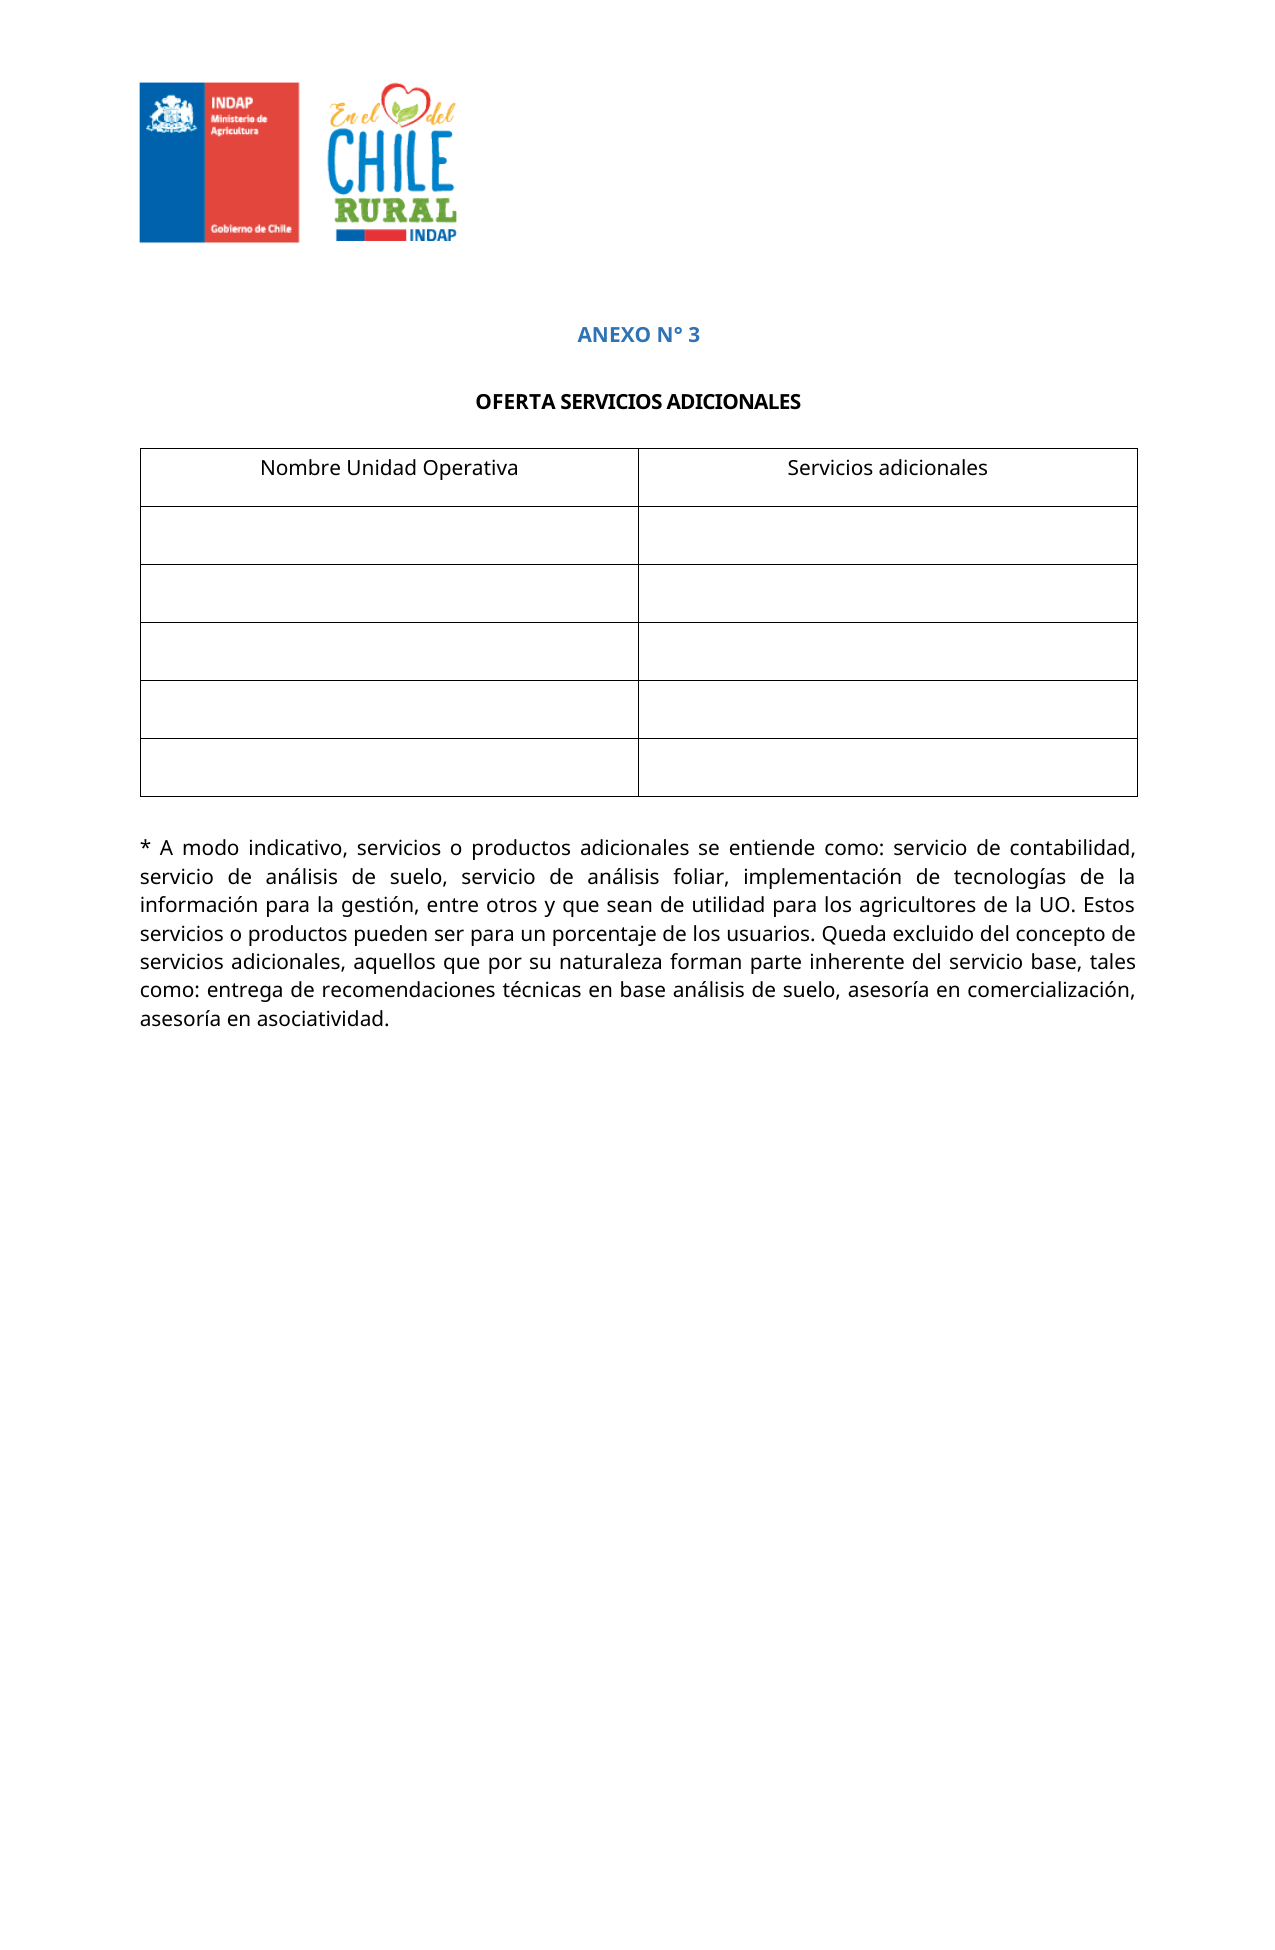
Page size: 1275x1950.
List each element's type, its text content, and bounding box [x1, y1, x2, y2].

table_cell [141, 739, 638, 796]
table_cell [639, 681, 1137, 738]
table_header Servicios adicionales [639, 449, 1137, 506]
table_cell [141, 681, 638, 738]
table_cell [141, 623, 638, 680]
table_cell [141, 565, 638, 622]
table_header Nombre Unidad Operativa [141, 449, 638, 506]
text ANEXO N° 3 [139, 320, 1137, 349]
table_cell [141, 507, 638, 564]
text * A modo indicativo, servicios o productos adicionales se entiende como: servicio de contabilidad, servicio de análisis de suelo, servicio de análisis foliar, implementación de tecnologías de la información para la gestión, entre otros y que sean de utilidad para los agricultores de la UO. Estos servicios o productos pueden ser para un porcentaje de los usuarios. Queda excluido del concepto de servicios adicionales, aquellos que por su naturaleza forman parte inherente del servicio base, tales como: entrega de recomendaciones técnicas en base análisis de suelo, asesoría en comercialización, asesoría en asociatividad. [139, 833, 1137, 1032]
text OFERTA SERVICIOS ADICIONALES [139, 387, 1137, 416]
table_cell [639, 565, 1137, 622]
picture [139, 75, 457, 246]
table_cell [639, 739, 1137, 796]
table_cell [639, 507, 1137, 564]
table_cell [639, 623, 1137, 680]
